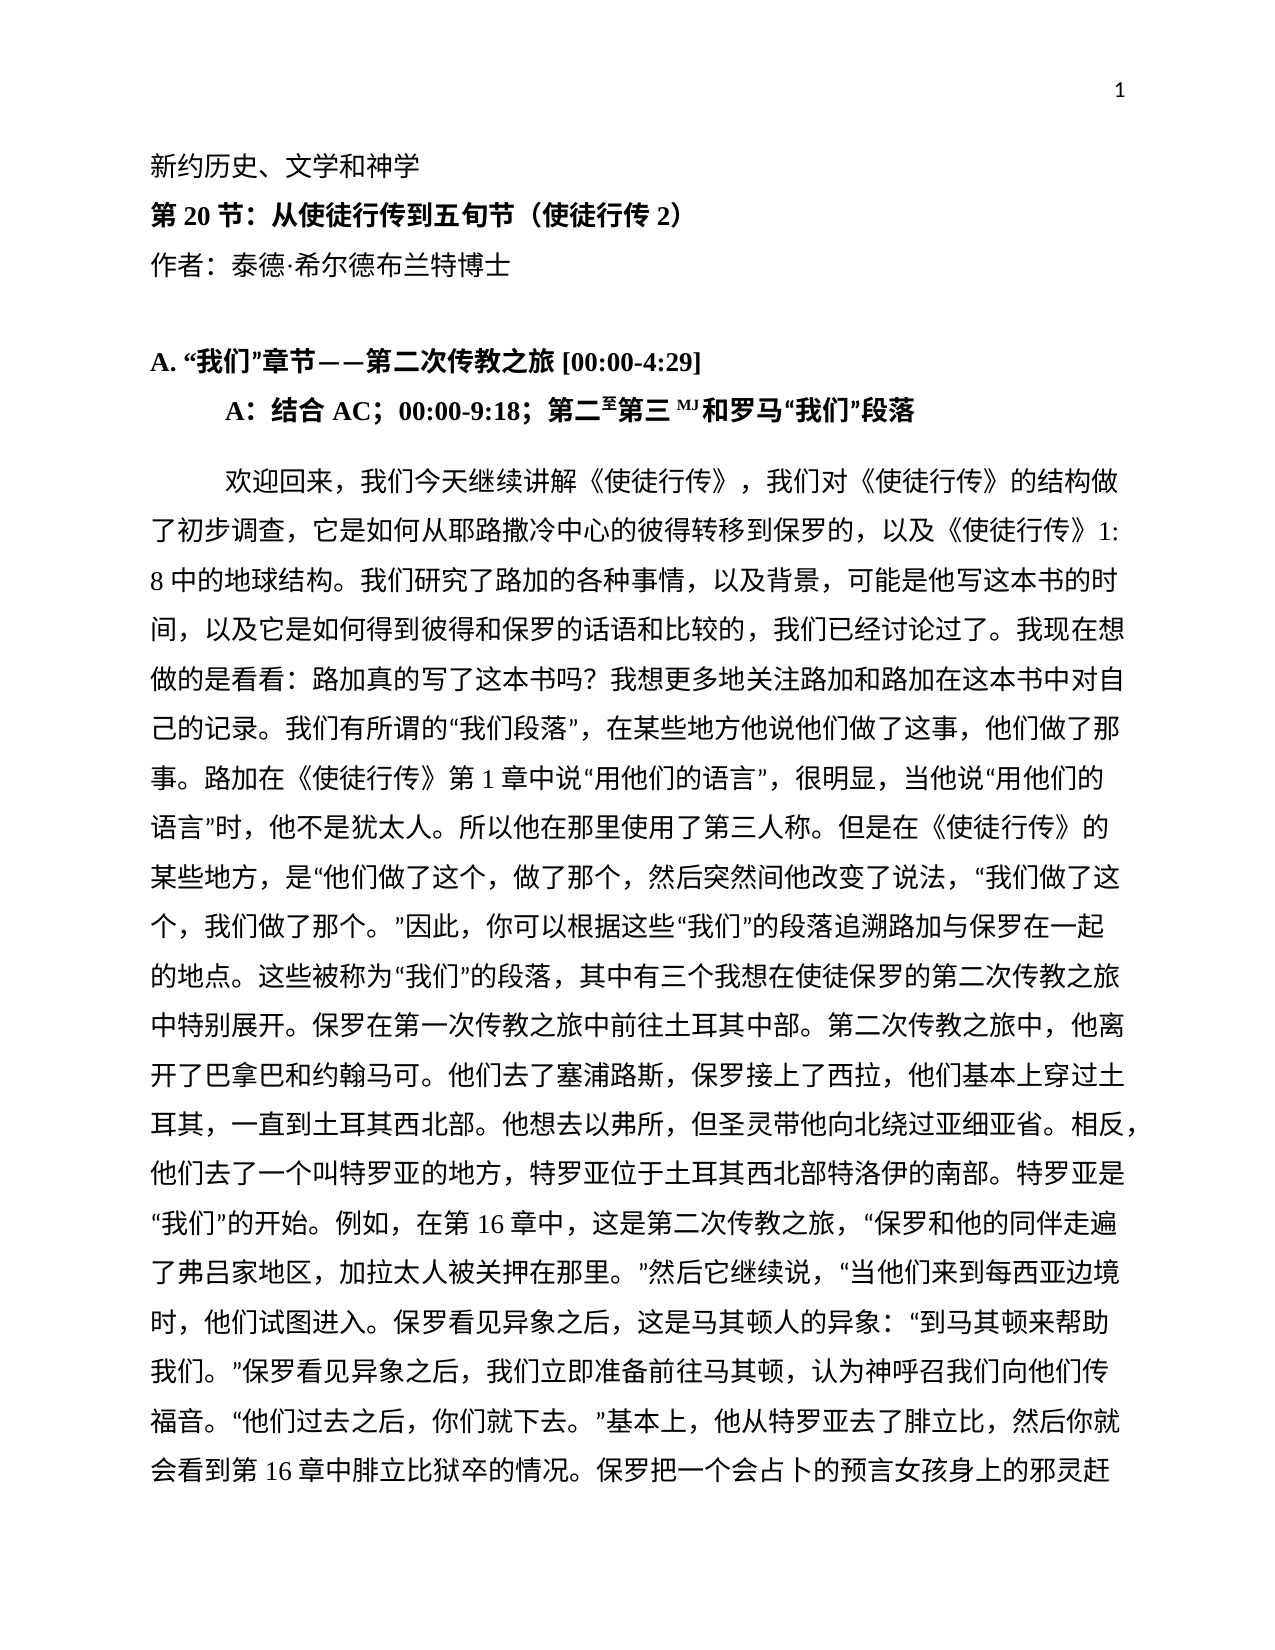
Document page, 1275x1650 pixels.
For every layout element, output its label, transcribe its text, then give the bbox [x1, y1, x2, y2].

text 新约历史、文学和神学 第 20 节：从使徒行传到五旬节（使徒行传 2） 作者：泰德·希尔德布兰特博士 A. “我们”章节——第二次传教之旅 [00:00-4:29] A：结合 AC；00:00-9:18；第二至第三MJ和罗马“我们”段落 [150, 150, 1125, 428]
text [150, 465, 1125, 1487]
